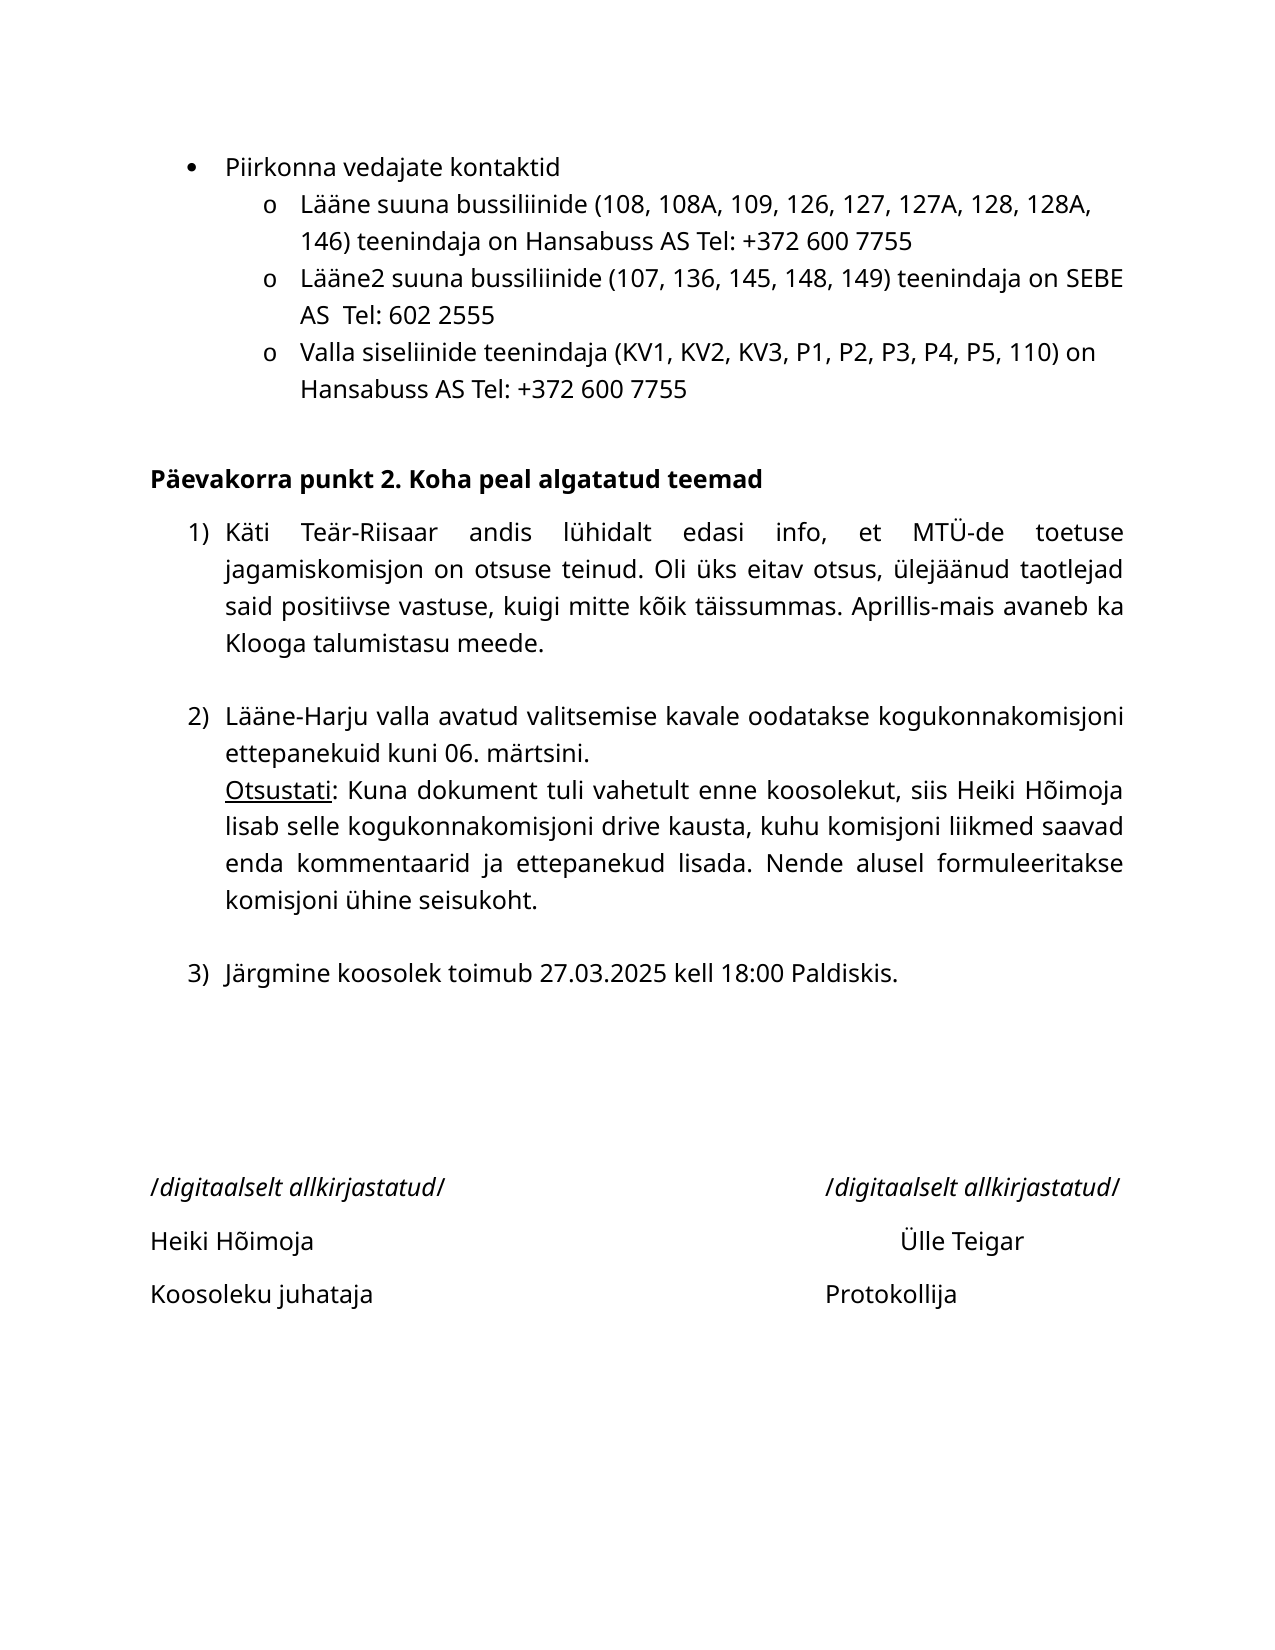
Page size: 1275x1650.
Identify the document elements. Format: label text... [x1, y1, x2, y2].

text Päevakorra punkt 2. Koha peal algatatud teemad [150, 461, 1125, 496]
list Lääne suuna bussiliinide (108, 108A, 109, 126, 127, 127A, 128, 128A, 146) teenindaja on Hansabuss AS Tel: +372 600 7755 [262, 187, 1125, 258]
list Piirkonna vedajate kontaktid [187, 150, 1125, 184]
list Lääne-Harju valla avatud valitsemise kavale oodatakse kogukonnakomisjoni ettepanekuid kuni 06. märtsini. [187, 699, 1125, 769]
text /digitaalselt allkirjastatud/ /digitaalselt allkirjastatud/ [150, 1170, 1125, 1204]
list Järgmine koosolek toimub 27.03.2025 kell 18:00 Paldiskis. [187, 956, 1125, 990]
list Käti Teär-Riisaar andis lühidalt edasi info, et MTÜ-de toetuse jagamiskomisjon on otsuse teinud. Oli üks eitav otsus, ülejäänud taotlejad said positiivse vastuse, kuigi mitte kõik täissummas. Aprillis-mais avaneb ka Klooga talumistasu meede. [187, 515, 1125, 659]
list Lääne2 suuna bussiliinide (107, 136, 145, 148, 149) teenindaja on SEBE AS Tel: 602 2555 [262, 261, 1125, 332]
list Otsustati: Kuna dokument tuli vahetult enne koosolekut, siis Heiki Hõimoja lisab selle kogukonnakomisjoni drive kausta, kuhu komisjoni liikmed saavad enda kommentaarid ja ettepanekud lisada. Nende alusel formuleeritakse komisjoni ühine seisukoht. [225, 772, 1125, 917]
list Valla siseliinide teenindaja (KV1, KV2, KV3, P1, P2, P3, P4, P5, 110) on Hansabuss AS Tel: +372 600 7755 [262, 334, 1125, 405]
text Koosoleku juhataja Protokollija [150, 1277, 1125, 1311]
text Heiki Hõimoja Ülle Teigar [150, 1223, 1125, 1257]
